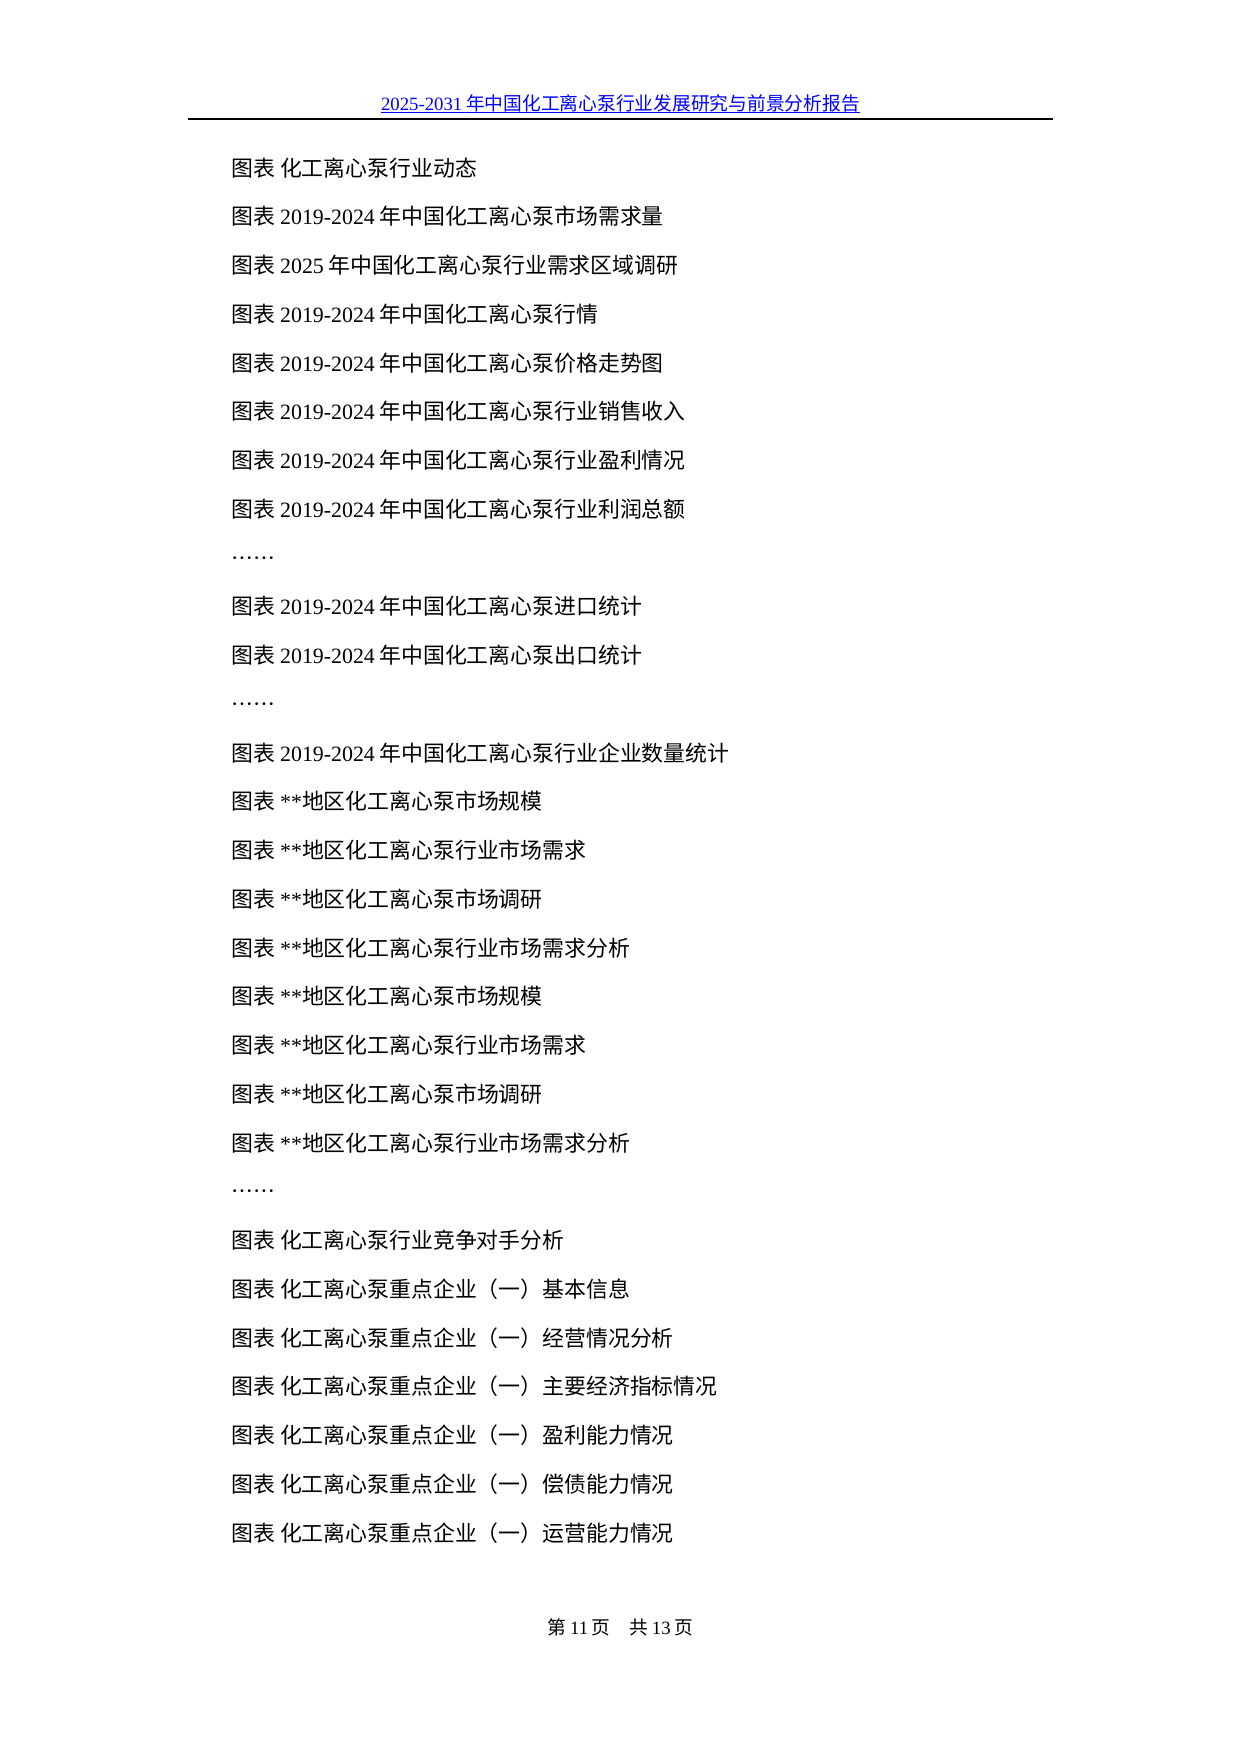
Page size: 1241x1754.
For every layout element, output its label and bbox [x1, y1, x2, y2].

text [187, 150, 1053, 1548]
